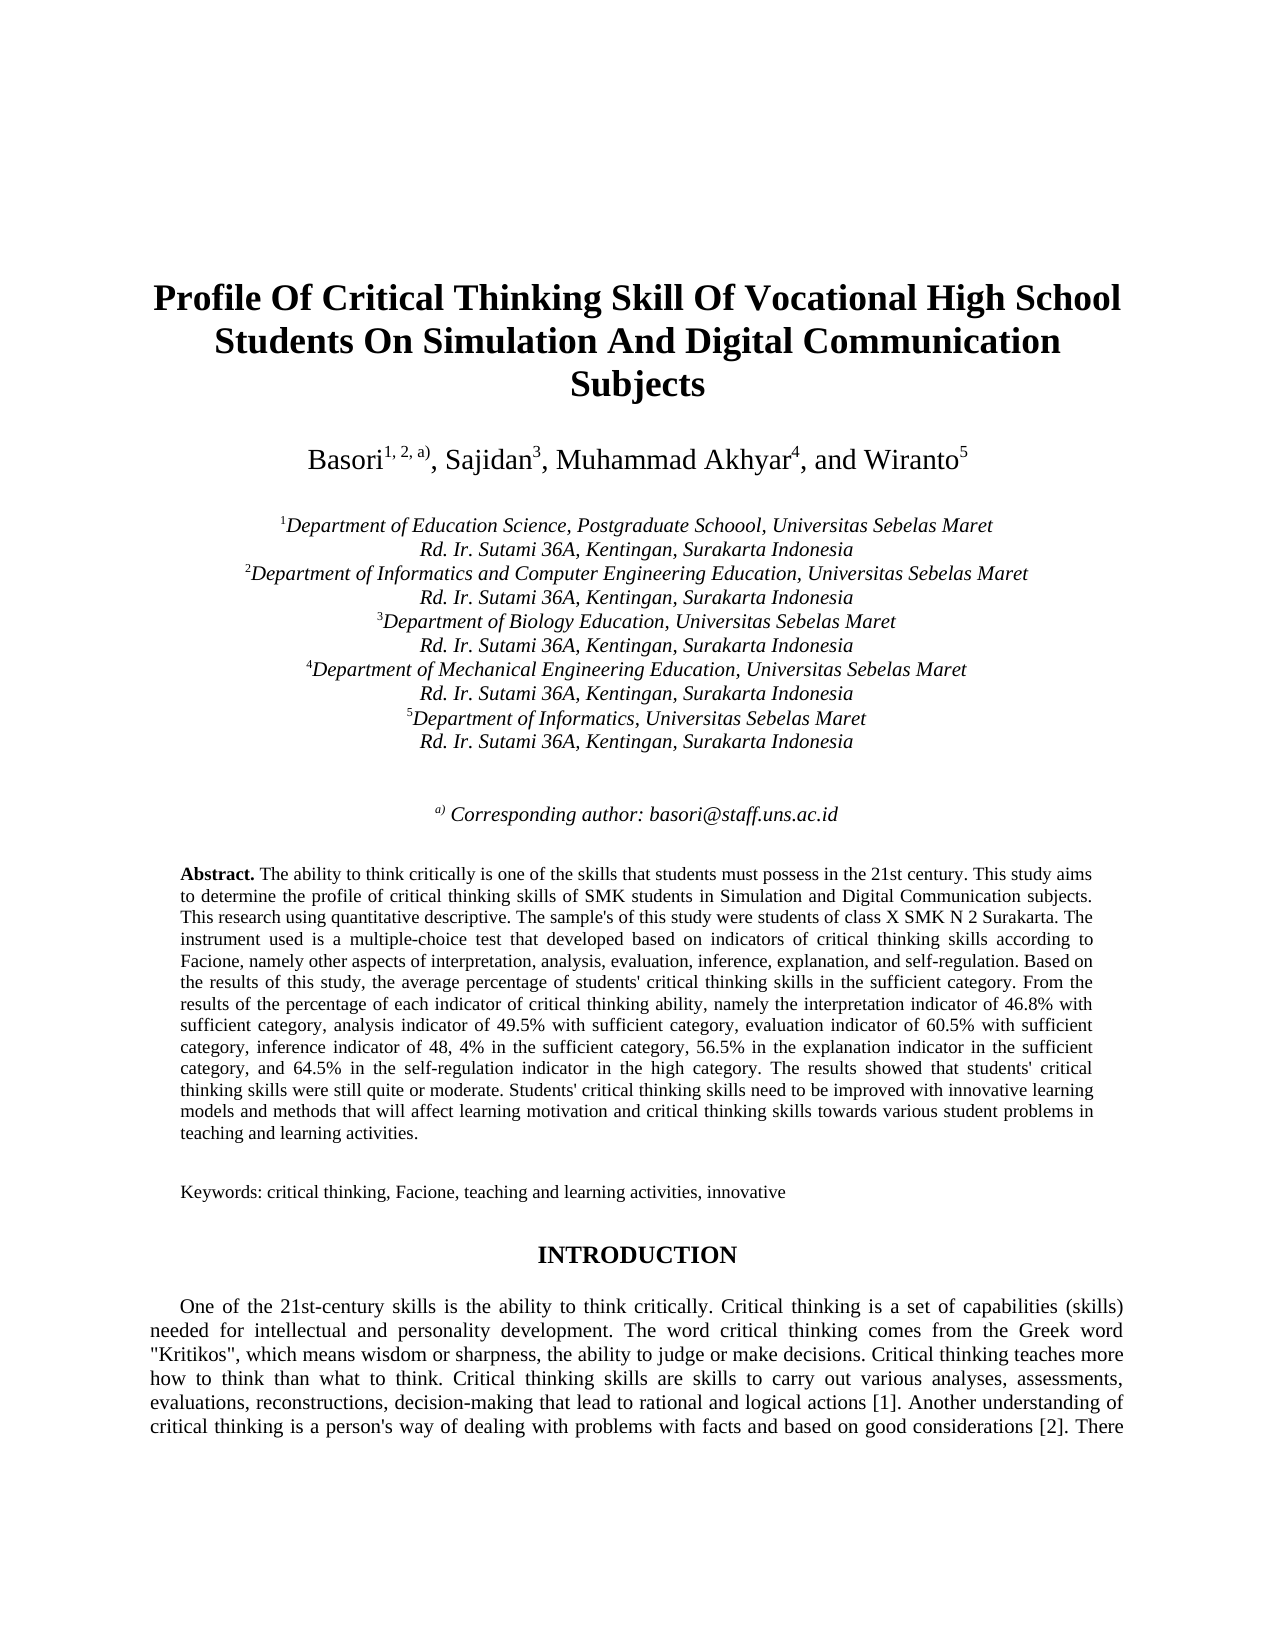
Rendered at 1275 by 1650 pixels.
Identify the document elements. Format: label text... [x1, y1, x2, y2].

text a) Corresponding author: basori@staff.uns.ac.id [150, 778, 1125, 826]
text Rd. Ir. Sutami 36A, Kentingan, Surakarta Indonesia [150, 681, 1125, 705]
text Abstract. The ability to think critically is one of the skills that students must possess in the 21st century. This study aims to determine the profile of critical thinking skills of SMK students in Simulation and Digital Communication subjects. This research using quantitative descriptive. The sample's of this study were students of class X SMK N 2 Surakarta. The instrument used is a multiple-choice test that developed based on indicators of critical thinking skills according to Facione, namely other aspects of interpretation, analysis, evaluation, inference, explanation, and self-regulation. Based on the results of this study, the average percentage of students' critical thinking skills in the sufficient category. From the results of the percentage of each indicator of critical thinking ability, namely the interpretation indicator of 46.8% with sufficient category, analysis indicator of 49.5% with sufficient category, evaluation indicator of 60.5% with sufficient category, inference indicator of 48, 4% in the sufficient category, 56.5% in the explanation indicator in the sufficient category, and 64.5% in the self-regulation indicator in the high category. The results showed that students' critical thinking skills were still quite or moderate. Students' critical thinking skills need to be improved with innovative learning models and methods that will affect learning motivation and critical thinking skills towards various student problems in teaching and learning activities. [180, 863, 1095, 1143]
text 3Department of Biology Education, Universitas Sebelas Maret [150, 609, 1125, 633]
subtitle INTRODUCTION [150, 1240, 1125, 1269]
text 4Department of Mechanical Engineering Education, Universitas Sebelas Maret [150, 657, 1125, 681]
text 5Department of Informatics, Universitas Sebelas Maret [150, 705, 1125, 729]
text Rd. Ir. Sutami 36A, Kentingan, Surakarta Indonesia [150, 585, 1125, 609]
text Keywords: critical thinking, Facione, teaching and learning activities, innovative [180, 1181, 1095, 1203]
text Basori1, 2, a), Sajidan3, Muhammad Akhyar4, and Wiranto5 [150, 442, 1125, 475]
title Profile Of Critical Thinking Skill Of Vocational High School Students On Simulation And Digital Communication Subjects [150, 275, 1125, 404]
text 2Department of Informatics and Computer Engineering Education, Universitas Sebelas Maret [150, 561, 1125, 585]
text 1Department of Education Science, Postgraduate Schoool, Universitas Sebelas Maret [150, 513, 1125, 537]
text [150, 1294, 1125, 1438]
text Rd. Ir. Sutami 36A, Kentingan, Surakarta Indonesia [150, 729, 1125, 753]
text Rd. Ir. Sutami 36A, Kentingan, Surakarta Indonesia [150, 633, 1125, 657]
text Rd. Ir. Sutami 36A, Kentingan, Surakarta Indonesia [150, 537, 1125, 561]
